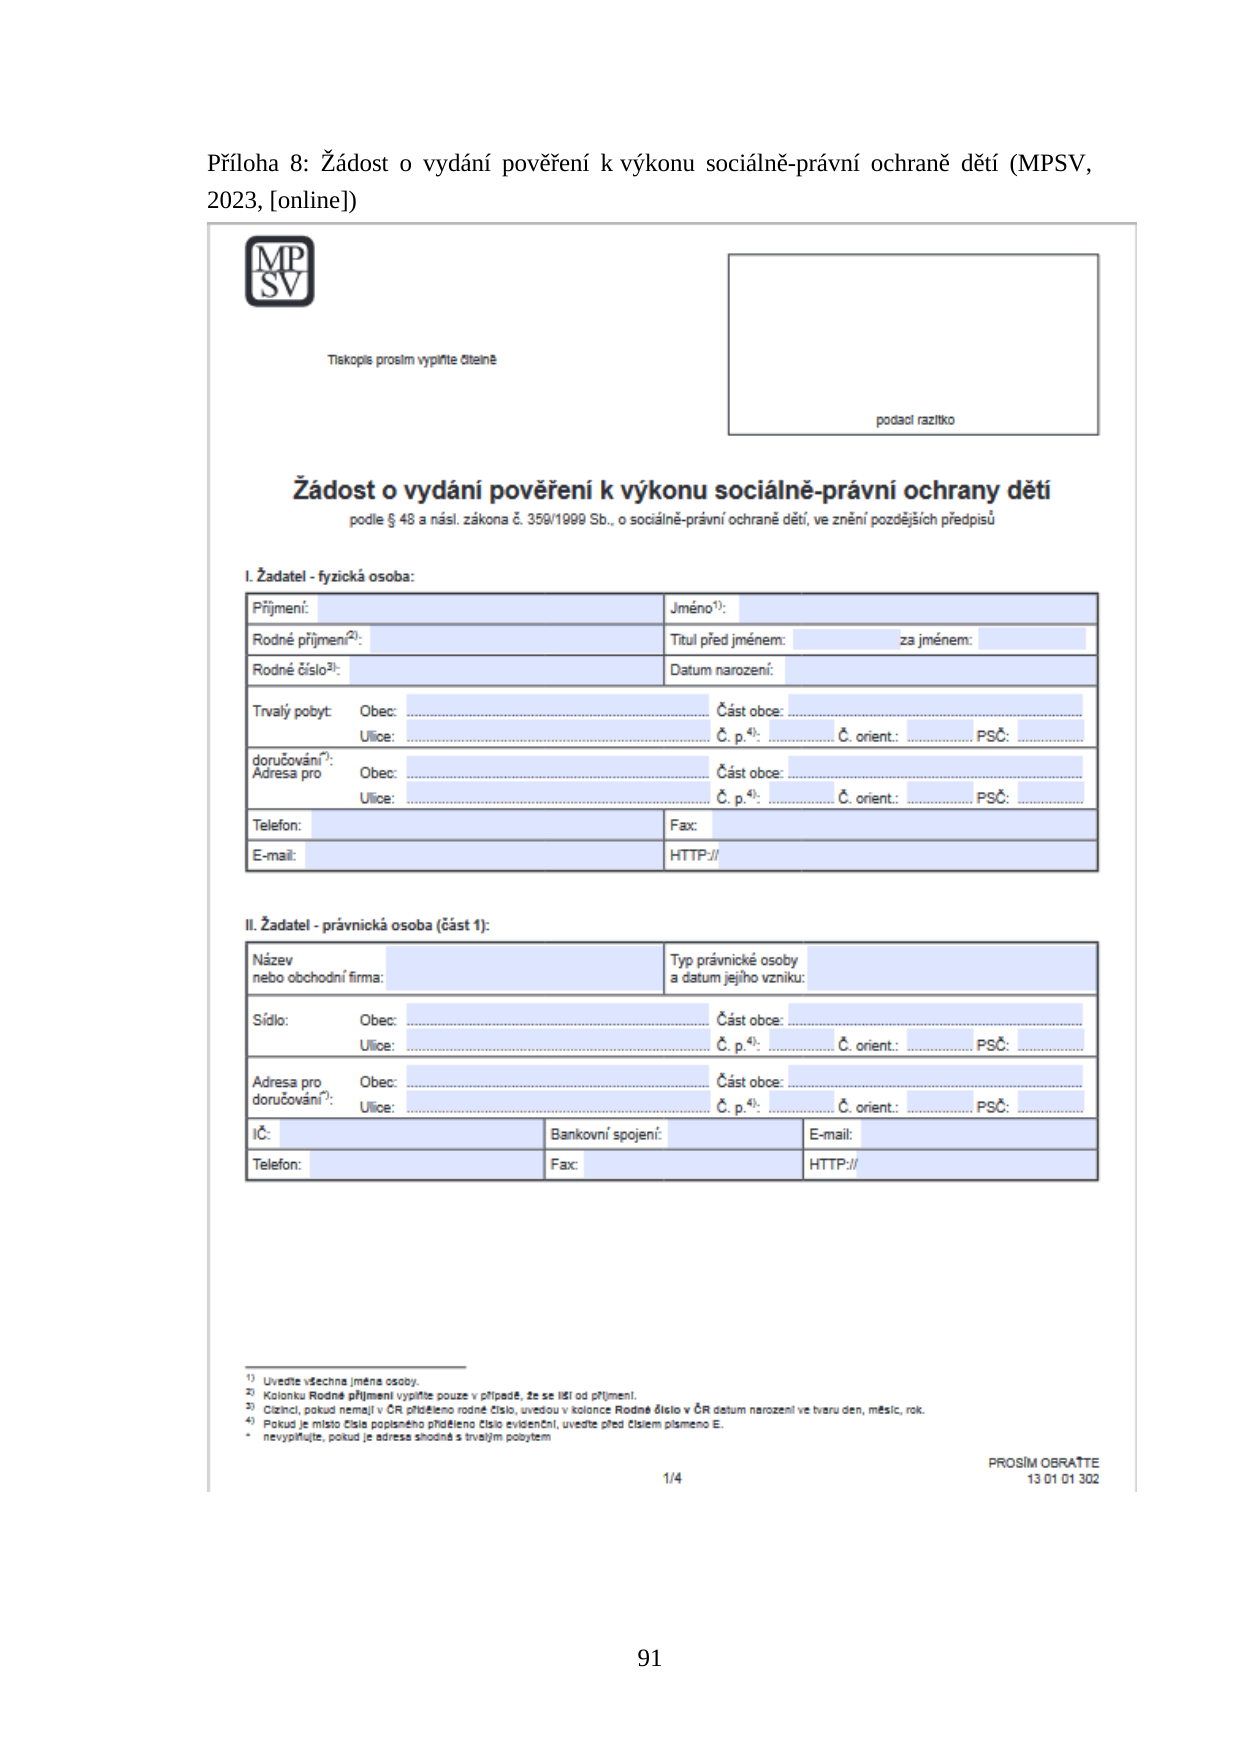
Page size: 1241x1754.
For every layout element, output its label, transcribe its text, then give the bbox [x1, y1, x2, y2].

picture [206, 222, 1137, 1492]
